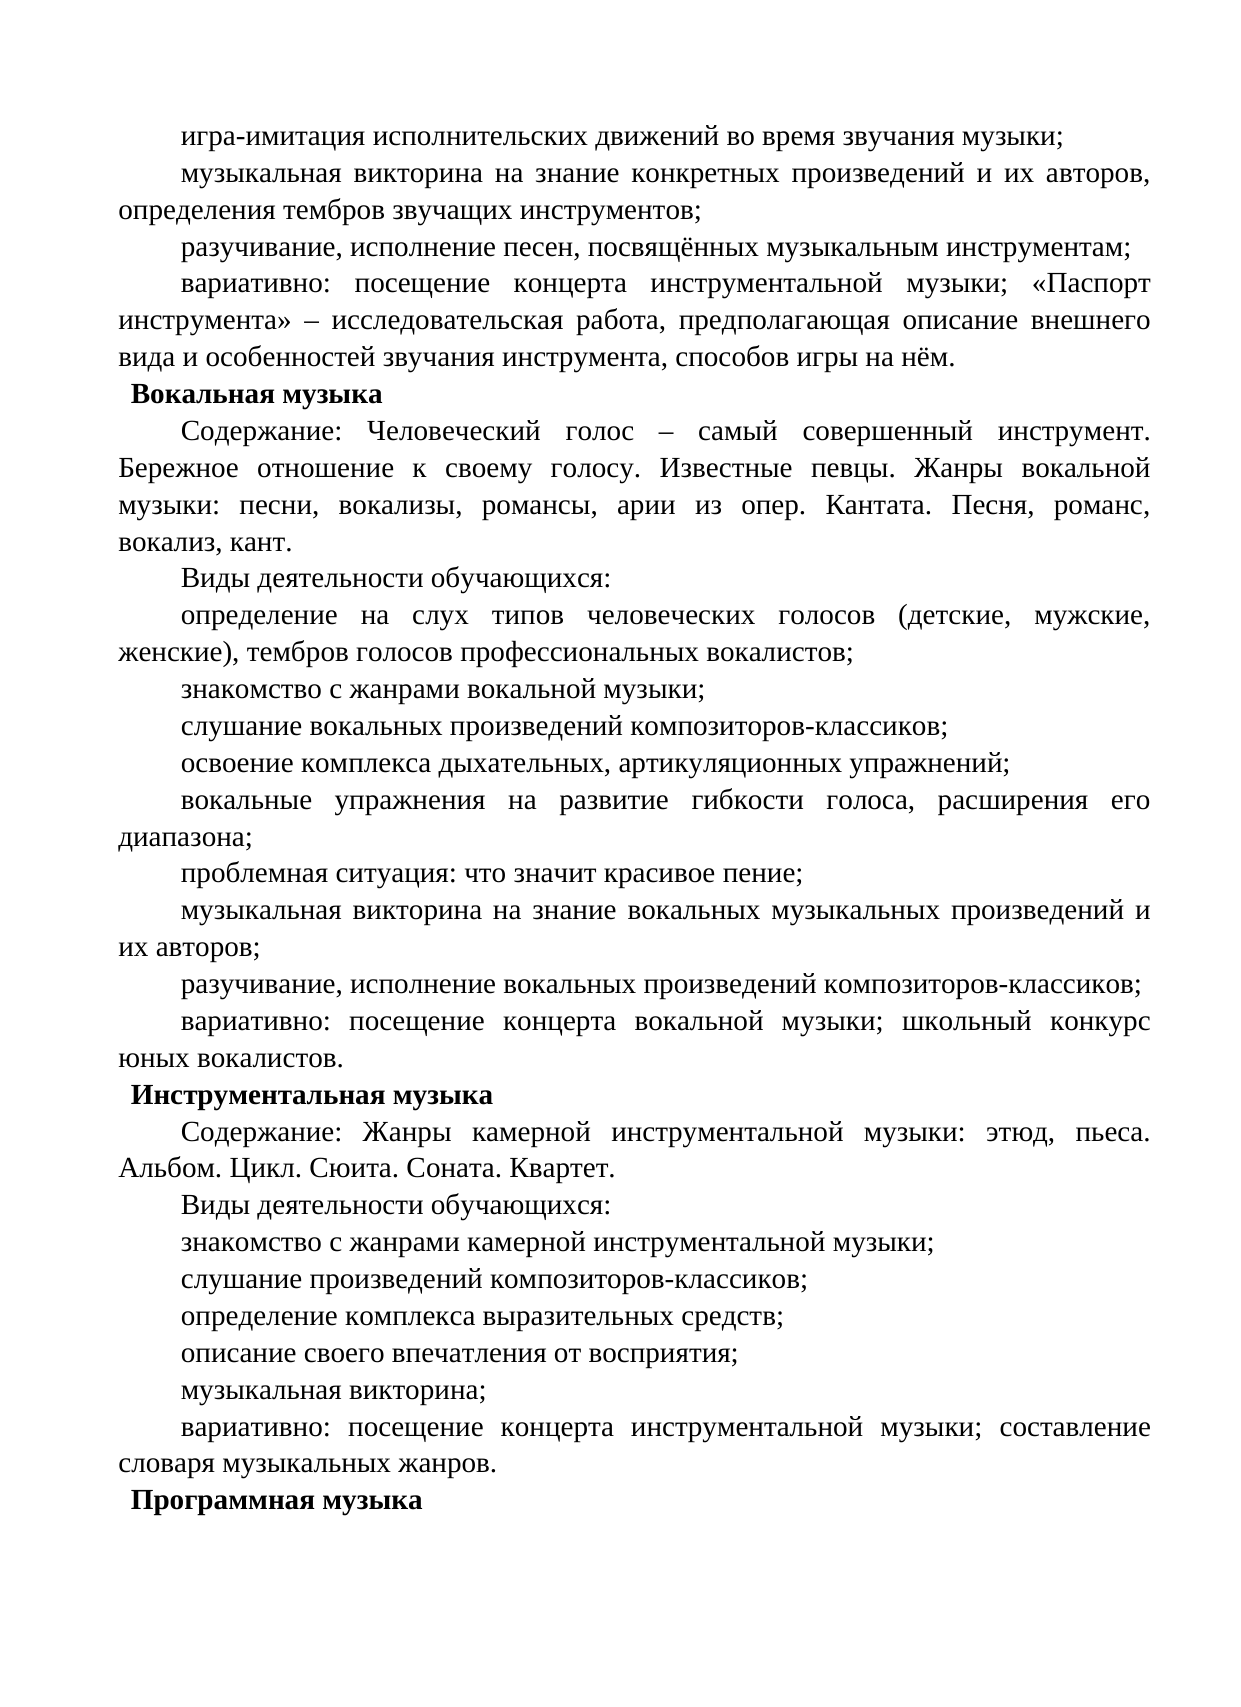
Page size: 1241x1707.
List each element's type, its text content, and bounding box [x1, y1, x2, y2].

text вариативно: посещение концерта вокальной музыки; школьный конкурс юных вокалистов. [118, 1003, 1152, 1073]
text знакомство с жанрами камерной инструментальной музыки; [118, 1224, 1152, 1258]
text знакомство с жанрами вокальной музыки; [118, 671, 1152, 705]
text игра-имитация исполнительских движений во время звучания музыки; [118, 118, 1152, 152]
text музыкальная викторина на знание конкретных произведений и их авторов, определения тембров звучащих инструментов; [118, 155, 1152, 225]
text Виды деятельности обучающихся: [118, 561, 1152, 594]
text Инструментальная музыка [131, 1077, 1152, 1110]
text Виды деятельности обучающихся: [118, 1187, 1152, 1221]
text Содержание: Жанры камерной инструментальной музыки: этюд, пьеса. Альбом. Цикл. Сюита. Соната. Квартет. [118, 1114, 1152, 1184]
text музыкальная викторина на знание вокальных музыкальных произведений и их авторов; [118, 892, 1152, 963]
text освоение комплекса дыхательных, артикуляционных упражнений; [118, 745, 1152, 778]
text проблемная ситуация: что значит красивое пение; [118, 856, 1152, 889]
text вариативно: посещение концерта инструментальной музыки; составление словаря музыкальных жанров. [118, 1409, 1152, 1479]
text определение на слух типов человеческих голосов (детские, мужские, женские), тембров голосов профессиональных вокалистов; [118, 597, 1152, 668]
text разучивание, исполнение вокальных произведений композиторов-классиков; [118, 966, 1152, 1000]
text разучивание, исполнение песен, посвящённых музыкальным инструментам; [118, 229, 1152, 262]
text слушание вокальных произведений композиторов-классиков; [118, 708, 1152, 742]
text описание своего впечатления от восприятия; [118, 1335, 1152, 1368]
text слушание произведений композиторов-классиков; [118, 1261, 1152, 1295]
text вокальные упражнения на развитие гибкости голоса, расширения его диапазона; [118, 782, 1152, 852]
text Программная музыка [131, 1482, 1152, 1516]
text Вокальная музыка [131, 376, 1152, 410]
text вариативно: посещение концерта инструментальной музыки; «Паспорт инструмента» – исследовательская работа, предполагающая описание внешнего вида и особенностей звучания инструмента, способов игры на нём. [118, 266, 1152, 373]
text музыкальная викторина; [118, 1372, 1152, 1405]
text определение комплекса выразительных средств; [118, 1298, 1152, 1332]
text Содержание: Человеческий голос – самый совершенный инструмент. Бережное отношение к своему голосу. Известные певцы. Жанры вокальной музыки: песни, вокализы, романсы, арии из опер. Кантата. Песня, романс, вокализ, кант. [118, 413, 1152, 557]
